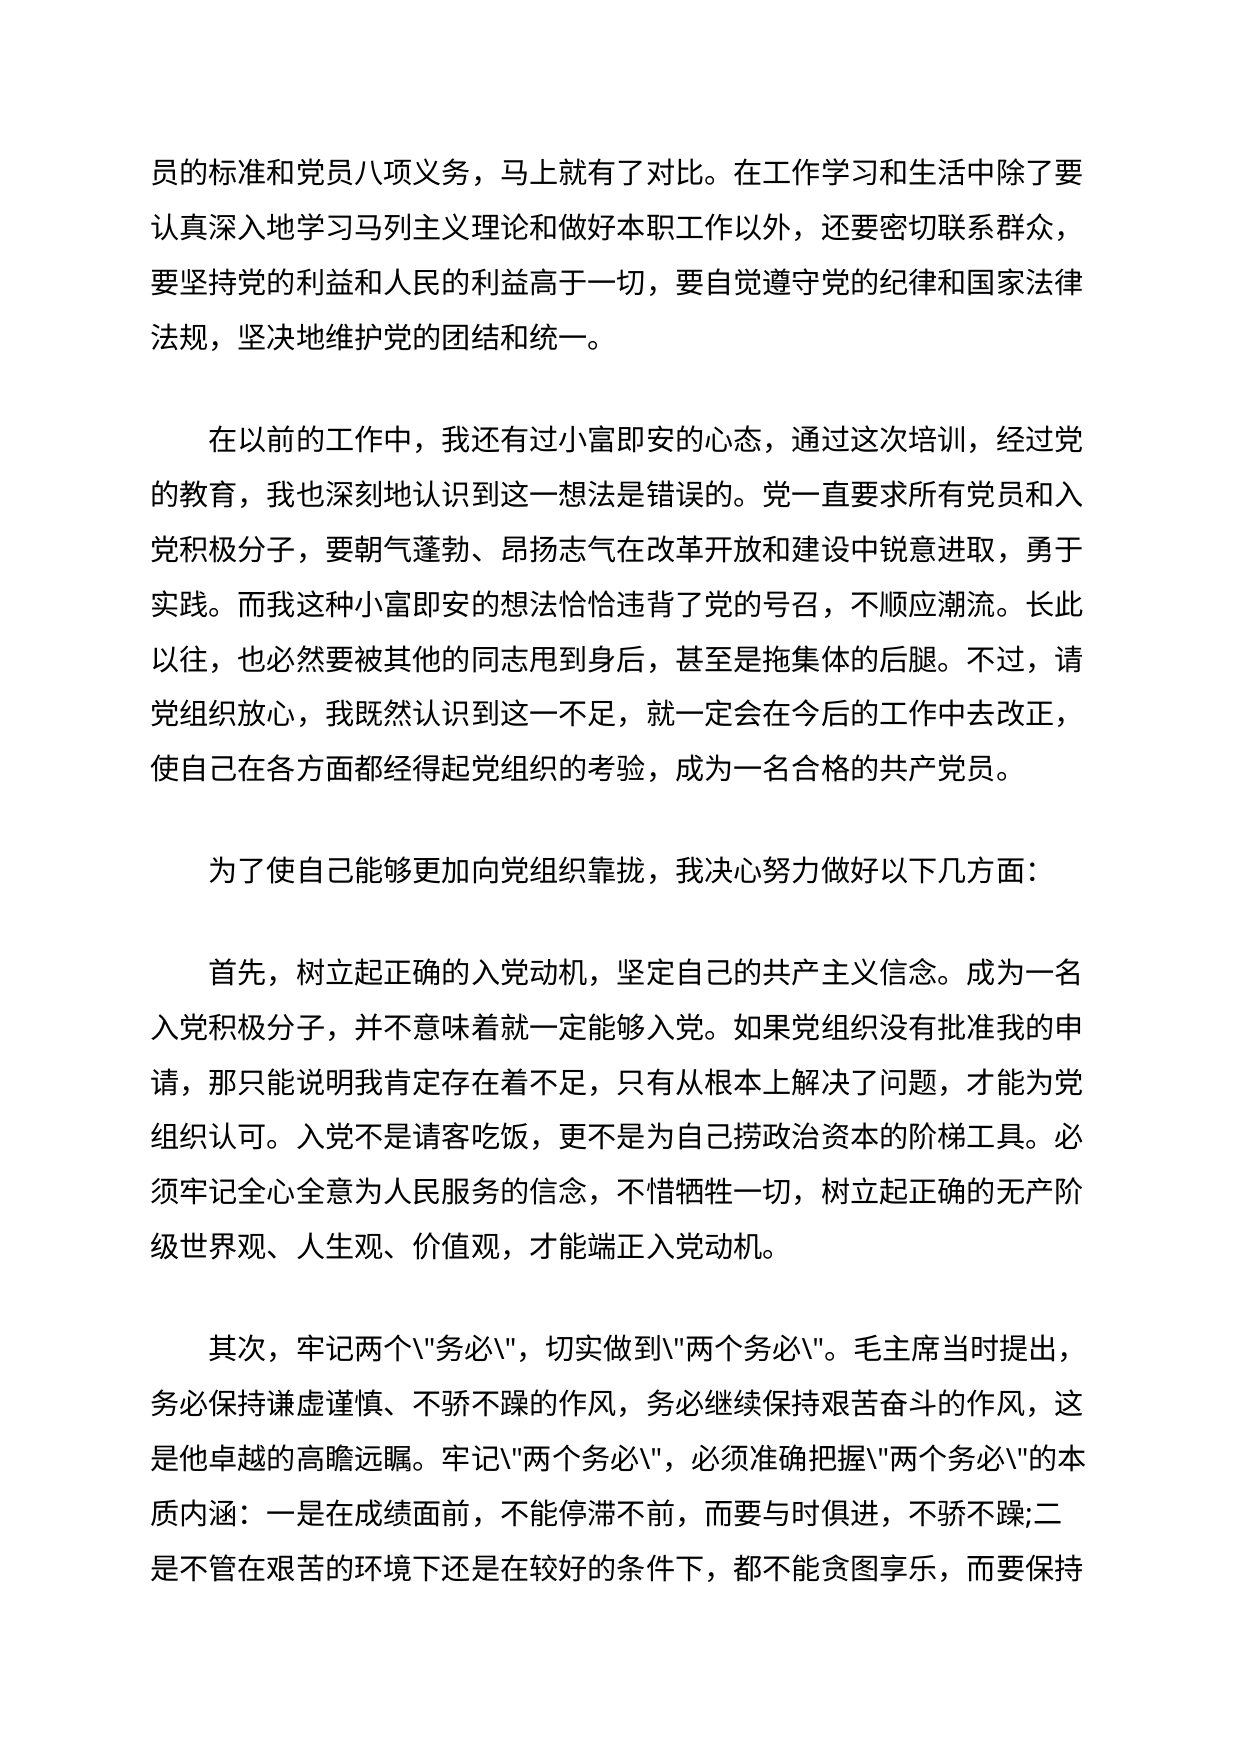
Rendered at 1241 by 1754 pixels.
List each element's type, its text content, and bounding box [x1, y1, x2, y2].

text 在以前的工作中，我还有过小富即安的心态，通过这次培训，经过党的教育，我也深刻地认识到这一想法是错误的。党一直要求所有党员和入党积极分子，要朝气蓬勃、昂扬志气在改革开放和建设中锐意进取，勇于实践。而我这种小富即安的想法恰恰违背了党的号召，不顺应潮流。长此以往，也必然要被其他的同志甩到身后，甚至是拖集体的后腿。不过，请党组织放心，我既然认识到这一不足，就一定会在今后的工作中去改正，使自己在各方面都经得起党组织的考验，成为一名合格的共产党员。 [150, 416, 1090, 788]
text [150, 150, 1090, 357]
text 首先，树立起正确的入党动机，坚定自己的共产主义信念。成为一名入党积极分子，并不意味着就一定能够入党。如果党组织没有批准我的申请，那只能说明我肯定存在着不足，只有从根本上解决了问题，才能为党组织认可。入党不是请客吃饭，更不是为自己捞政治资本的阶梯工具。必须牢记全心全意为人民服务的信念，不惜牺牲一切，树立起正确的无产阶级世界观、人生观、价值观，才能端正入党动机。 [150, 949, 1090, 1266]
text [150, 1326, 1090, 1588]
text 为了使自己能够更加向党组织靠拢，我决心努力做好以下几方面： [150, 848, 1090, 890]
